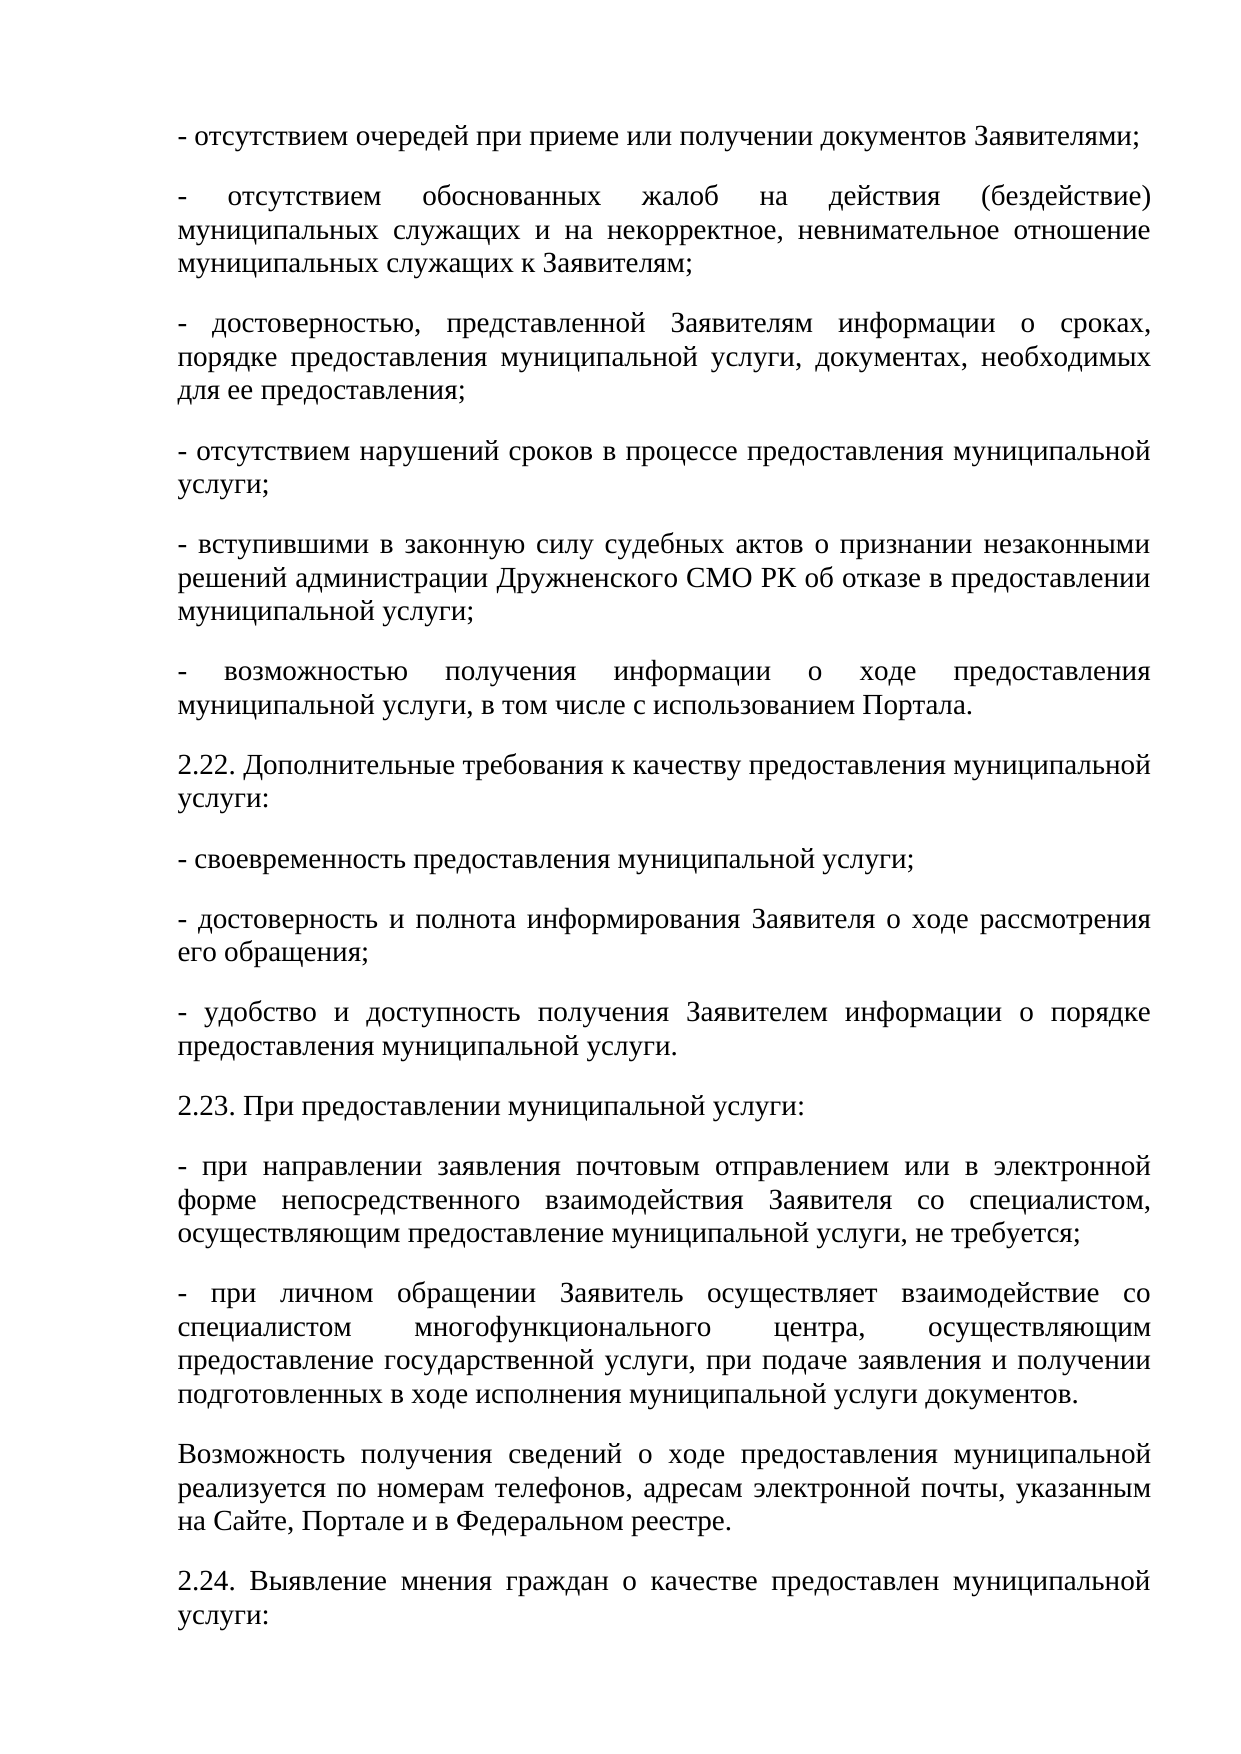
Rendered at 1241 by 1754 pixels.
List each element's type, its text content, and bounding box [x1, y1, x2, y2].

text - при направлении заявления почтовым отправлением или в электронной форме непосредственного взаимодействия Заявителя со специалистом, осуществляющим предоставление муниципальной услуги, не требуется; [177, 1148, 1152, 1249]
text - вступившими в законную силу судебных актов о признании незаконными решений администрации Дружненского СМО РК об отказе в предоставлении муниципальной услуги; [177, 526, 1152, 627]
text - достоверностью, представленной Заявителям информации о сроках, порядке предоставления муниципальной услуги, документах, необходимых для ее предоставления; [177, 305, 1152, 406]
text - отсутствием обоснованных жалоб на действия (бездействие) муниципальных служащих и на некорректное, невнимательное отношение муниципальных служащих к Заявителям; [177, 178, 1152, 279]
text - удобство и доступность получения Заявителем информации о порядке предоставления муниципальной услуги. [177, 994, 1152, 1062]
text 2.24. Выявление мнения граждан о качестве предоставлен муниципальной услуги: [177, 1563, 1152, 1630]
text 2.22. Дополнительные требования к качеству предоставления муниципальной услуги: [177, 747, 1152, 814]
text - при личном обращении Заявитель осуществляет взаимодействие со специалистом многофункционального центра, осуществляющим предоставление государственной услуги, при подаче заявления и получении подготовленных в ходе исполнения муниципальной услуги документов. [177, 1275, 1152, 1409]
text - отсутствием нарушений сроков в процессе предоставления муниципальной услуги; [177, 433, 1152, 500]
text 2.23. При предоставлении муниципальной услуги: [177, 1088, 1152, 1122]
text - отсутствием очередей при приеме или получении документов Заявителями; [177, 118, 1152, 152]
text - своевременность предоставления муниципальной услуги; [177, 841, 1152, 874]
text Возможность получения сведений о ходе предоставления муниципальной реализуется по номерам телефонов, адресам электронной почты, указанным на Сайте, Портале и в Федеральном реестре. [177, 1436, 1152, 1537]
text - достоверность и полнота информирования Заявителя о ходе рассмотрения его обращения; [177, 901, 1152, 968]
text - возможностью получения информации о ходе предоставления муниципальной услуги, в том числе с использованием Портала. [177, 653, 1152, 721]
